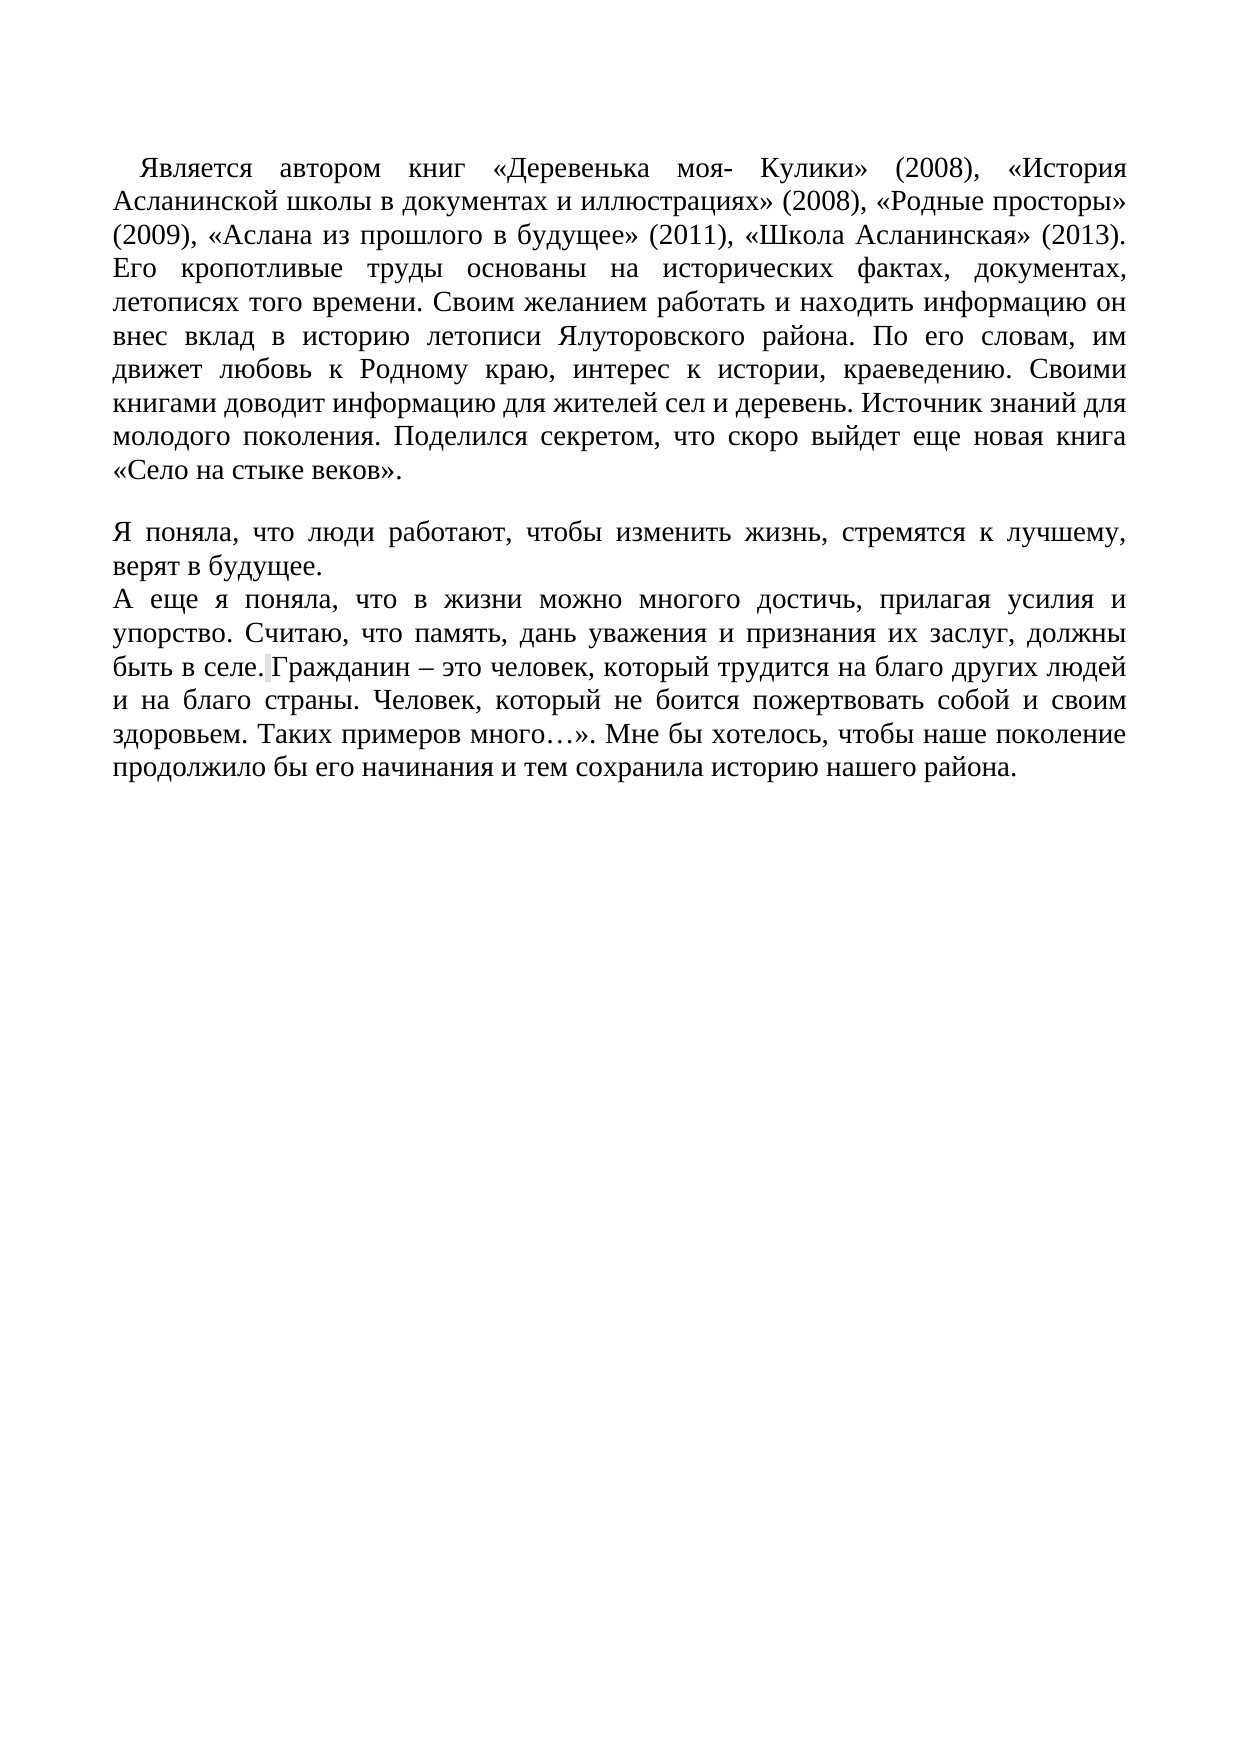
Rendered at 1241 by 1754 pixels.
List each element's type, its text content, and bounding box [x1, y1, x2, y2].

text А еще я поняла, что в жизни можно многого достичь, прилагая усилия и упорство. Считаю, что память, дань уважения и признания их заслуг, должны быть в селе. Гражданин – это человек, который трудится на благо других людей и на благо страны. Человек, который не боится пожертвовать собой и своим здоровьем. Таких примеров много…». Мне бы хотелось, чтобы наше поколение продолжило бы его начинания и тем сохранила историю нашего района. [112, 582, 1128, 783]
text Является автором книг «Деревенька моя- Кулики» (2008), «История Асланинской школы в документах и иллюстрациях» (2008), «Родные просторы» (2009), «Аслана из прошлого в будущее» (2011), «Школа Асланинская» (2013). Его кропотливые труды основаны на исторических фактах, документах, летописях того времени. Своим желанием работать и находить информацию он внес вклад в историю летописи Ялуторовского района. По его словам, им движет любовь к Родному краю, интерес к истории, краеведению. Своими книгами доводит информацию для жителей сел и деревень. Источник знаний для молодого поколения. Поделился секретом, что скоро выйдет еще новая книга «Село на стыке веков». [112, 150, 1128, 485]
text Я поняла, что люди работают, чтобы изменить жизнь, стремятся к лучшему, верят в будущее. [112, 514, 1128, 582]
